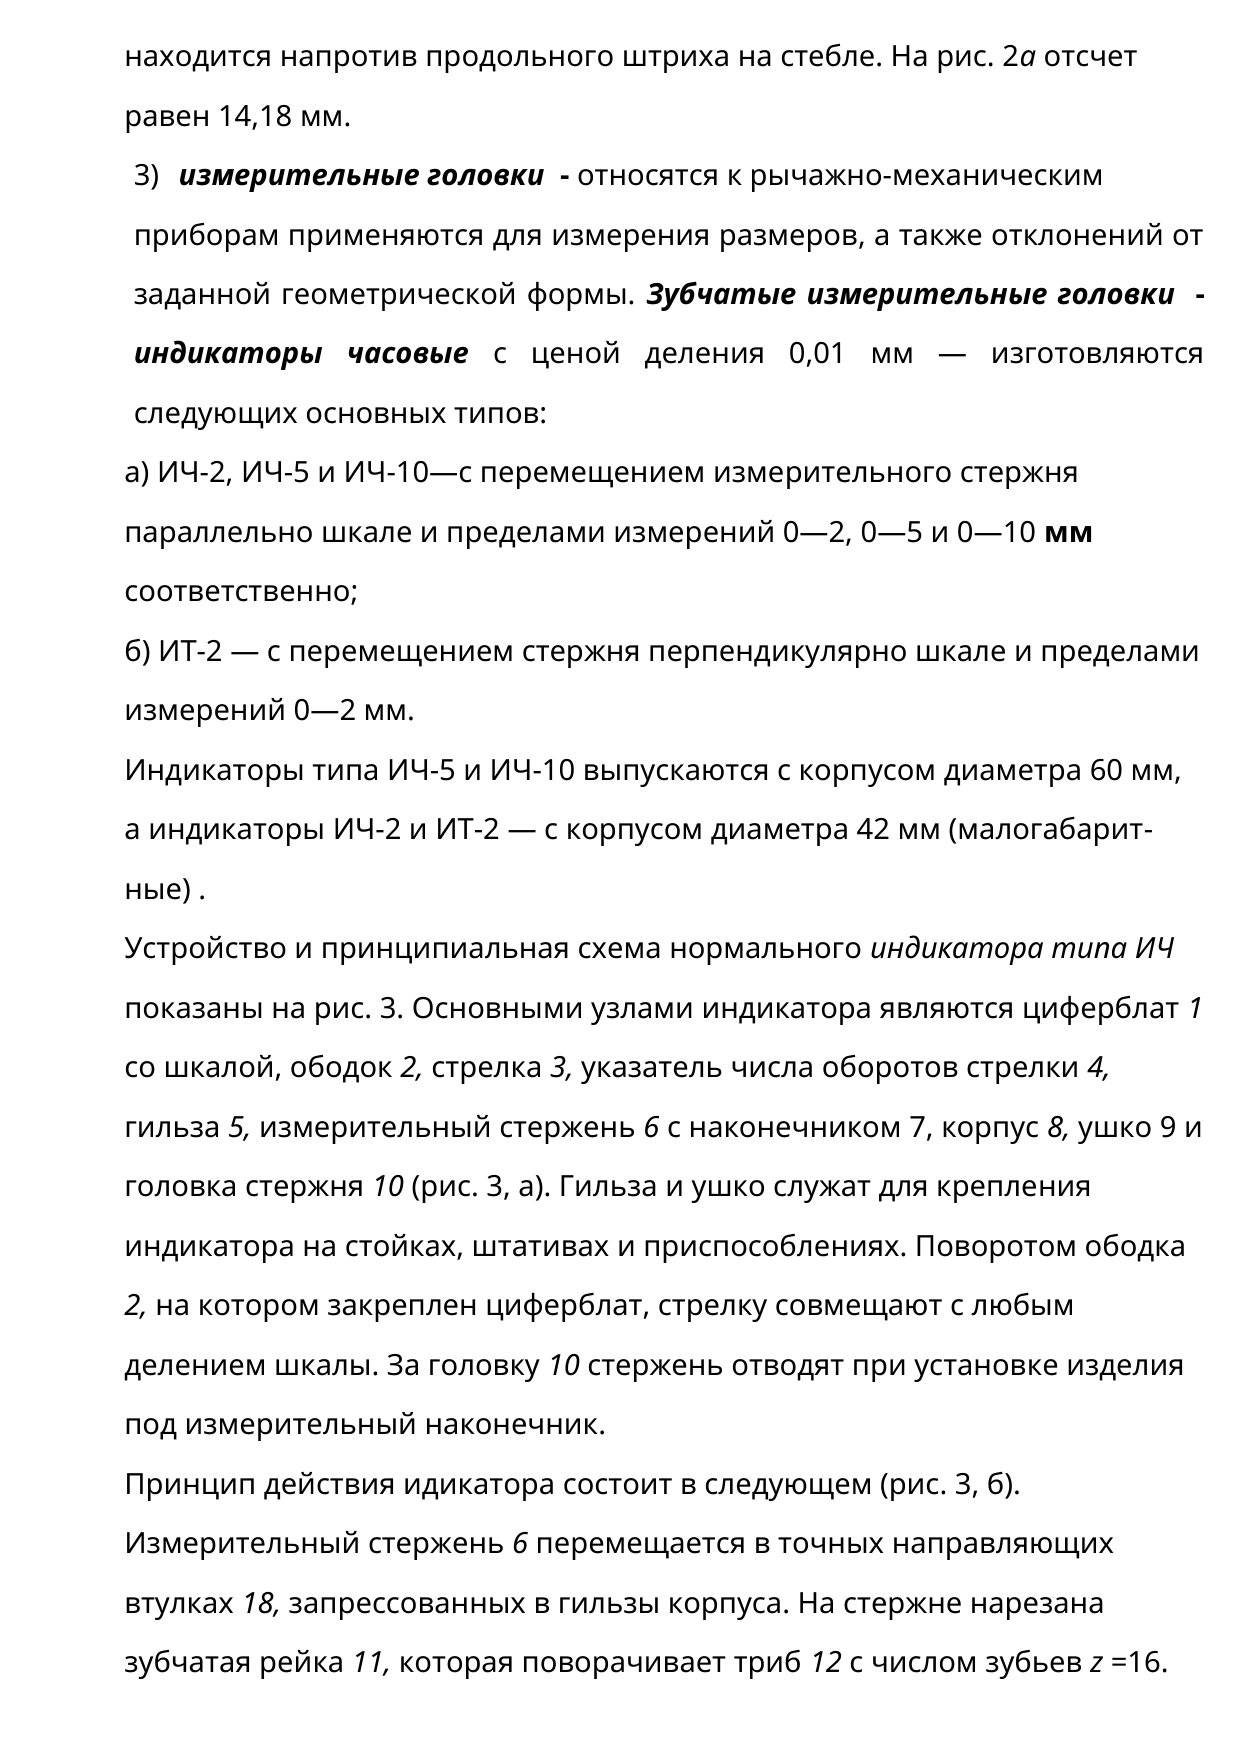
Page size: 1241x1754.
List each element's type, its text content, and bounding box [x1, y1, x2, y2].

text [124, 1463, 1205, 1681]
text Индикаторы типа ИЧ-5 и ИЧ-10 выпускаются с корпусом диаметра 60 мм, а индикаторы ИЧ-2 и ИТ-2 — с корпусом диаметра 42 мм (малогабаритные) . [124, 749, 1205, 908]
list измерительные головки - относятся к рычажно-механическим [133, 154, 1205, 194]
text б) ИТ-2 — с перемещением стержня перпендикулярно шкале и пределами измерений 0—2 мм. [124, 630, 1205, 729]
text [124, 35, 1205, 134]
text приборам применяются для измерения размеров, а также отклонений от заданной геометрической формы. Зубчатые измерительные головки - индикаторы часовые с ценой деления 0,01 мм — изготовляются следующих основных типов: [133, 214, 1205, 432]
text Устройство и принципиальная схема нормального индикатора типа ИЧ показаны на рис. 3. Основными узлами индикатора являются циферблат 1 со шкалой, ободок 2, стрелка 3, указатель числа оборотов стрелки 4, гильза 5, измерительный стержень 6 с наконечником 7, корпус 8, ушко 9 и головка стержня 10 (рис. 3, а). Гильза и ушко служат для крепления индикатора на стойках, штативах и приспособлениях. Поворотом ободка 2, на котором закреплен циферблат, стрелку совмещают с любым делением шкалы. За головку 10 стержень отводят при установке изделия под измерительный наконечник. [124, 928, 1205, 1443]
text а) ИЧ-2, ИЧ-5 и ИЧ-10—с перемещением измерительного стержня параллельно шкале и пределами измерений 0—2, 0—5 и 0—10 мм соответственно; [124, 452, 1205, 610]
